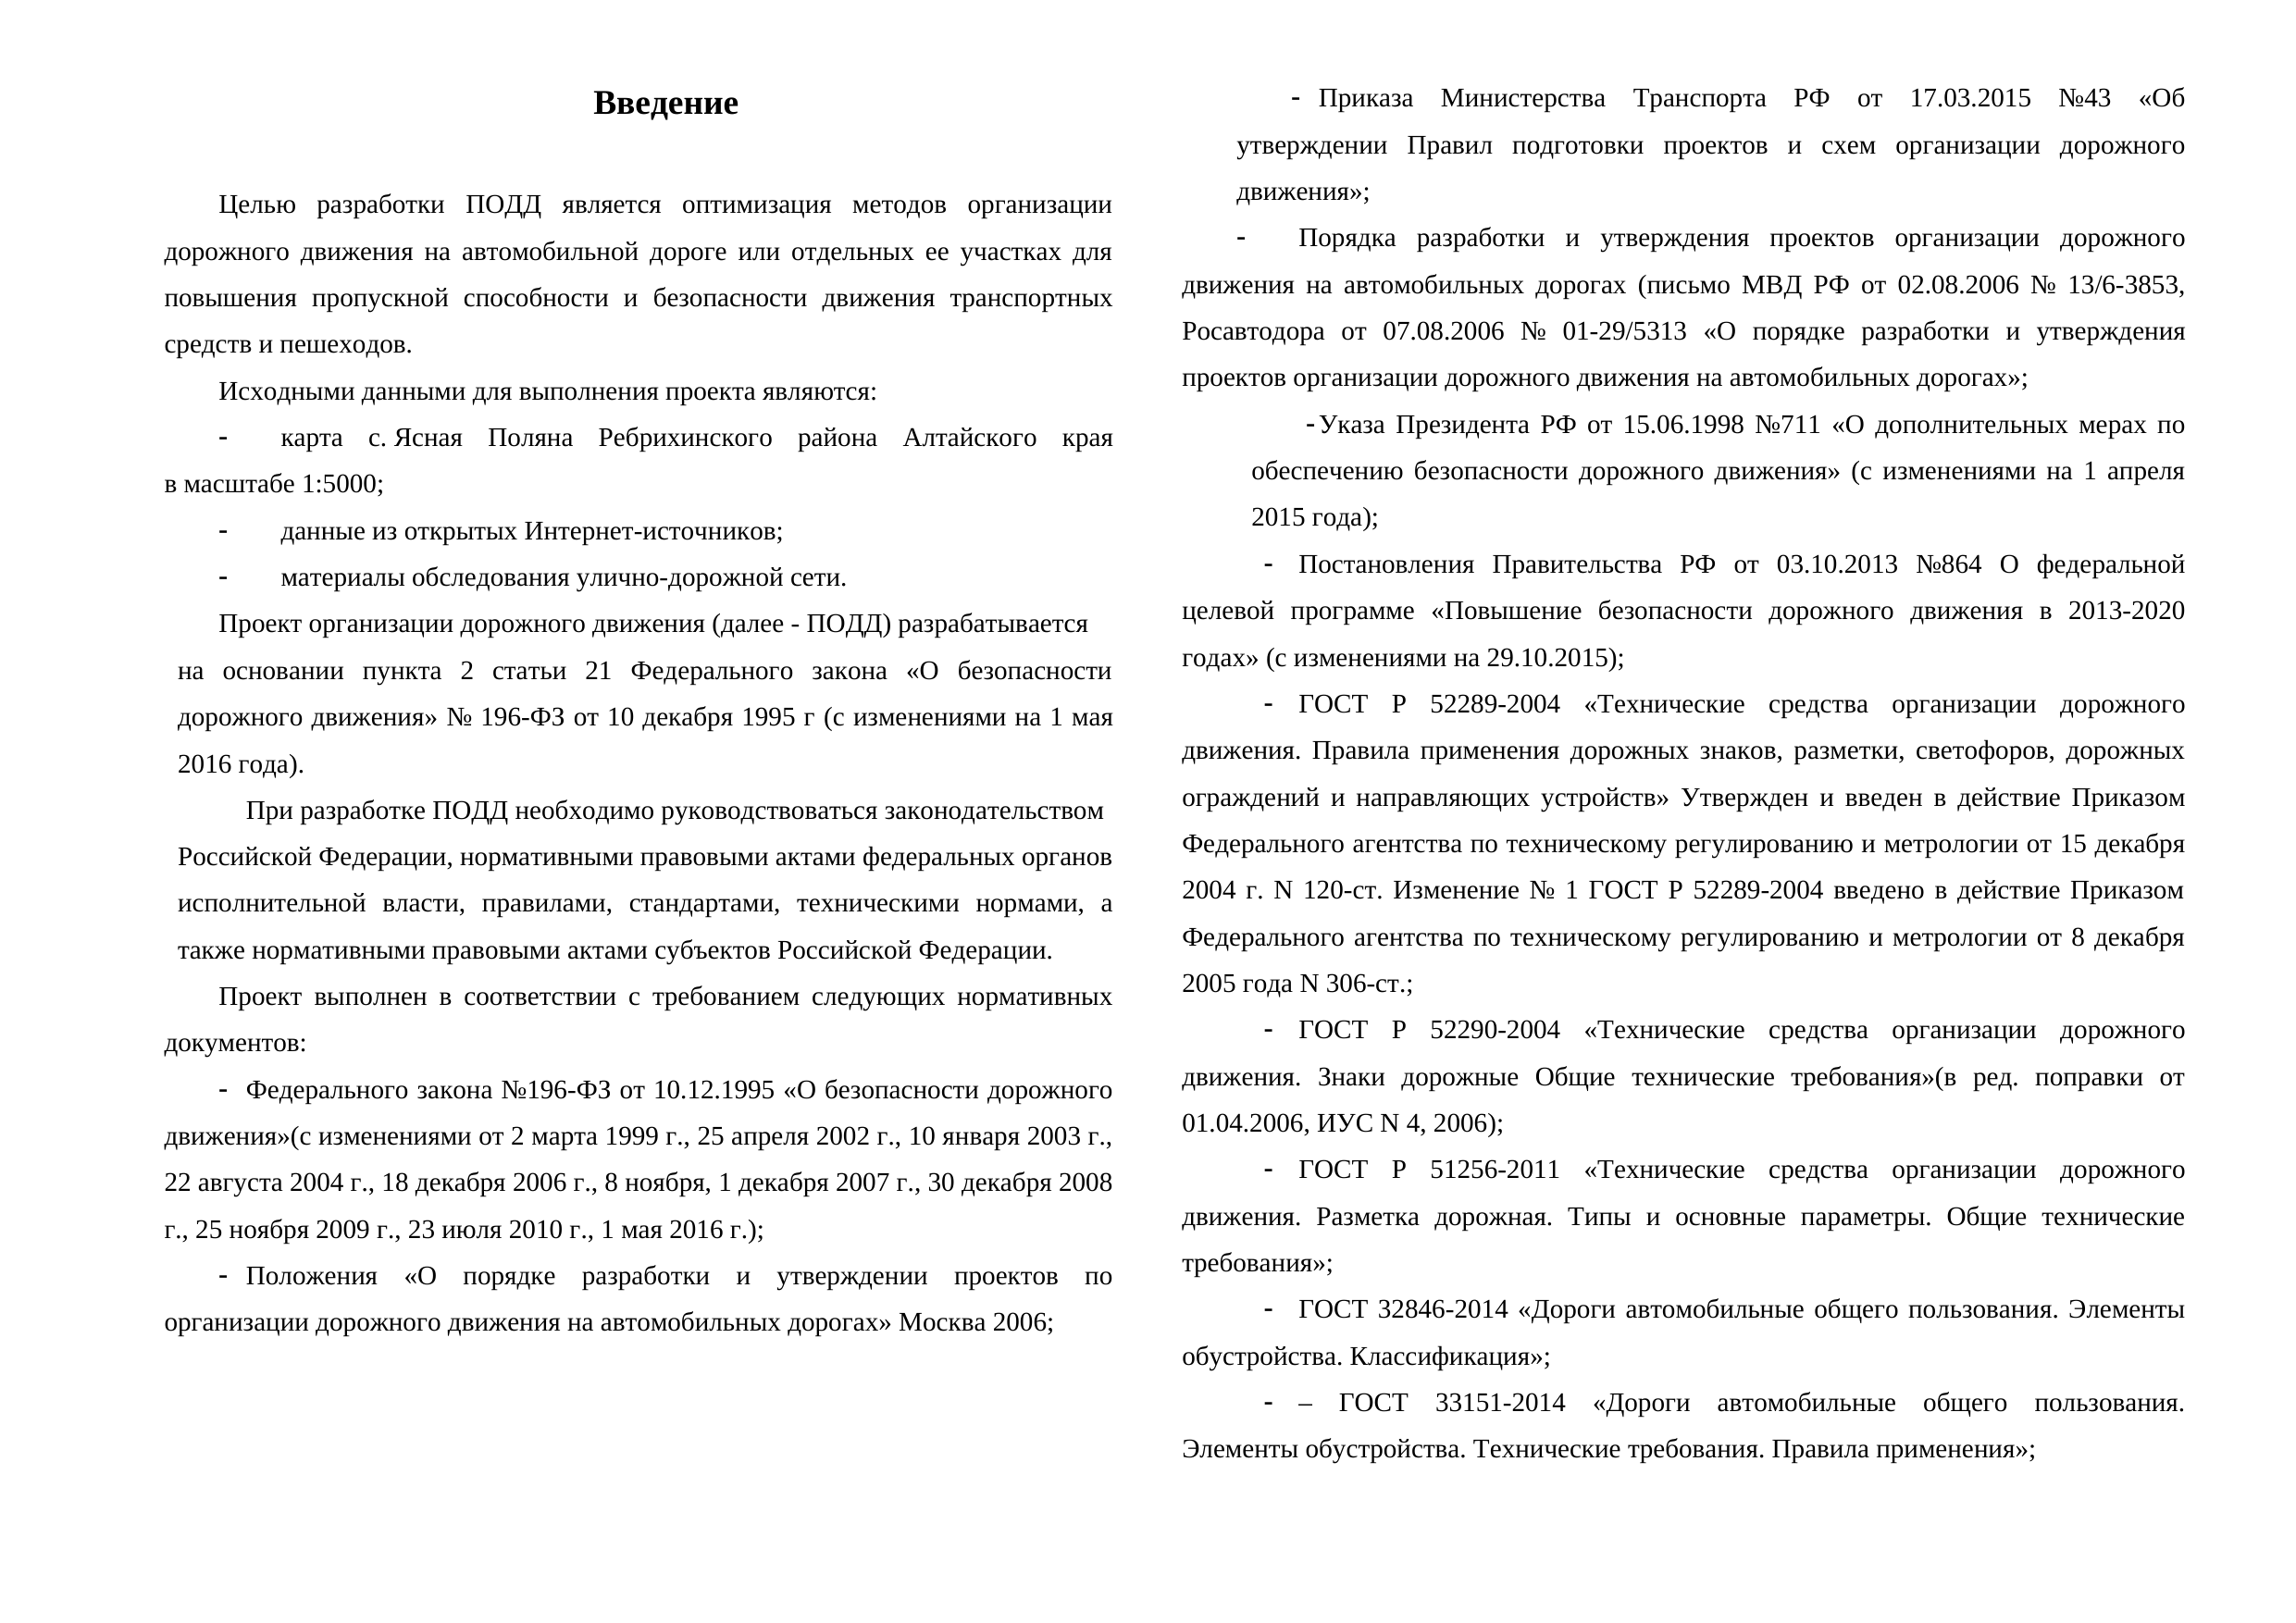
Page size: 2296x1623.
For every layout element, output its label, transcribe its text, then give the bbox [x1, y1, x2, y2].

list Постановления Правительства РФ от 03.10.2013 №864 О федеральной целевой программе «Повышение безопасности дорожного движения в 2013-2020 годах» (с изменениями на 29.10.2015); [1182, 548, 2186, 672]
text на основании пункта 2 статьи 21 Федерального закона «О безопасности дорожного движения» № 196-ФЗ от 10 декабря 1995 г (с изменениями на 1 мая 2016 года). [178, 654, 1113, 778]
text исполнительной власти, правилами, стандартами, техническими нормами, а также нормативными правовыми актами субъектов Российской Федерации. [178, 886, 1113, 964]
text Исходными данными для выполнения проекта являются: [164, 375, 1113, 405]
list ГОСТ Р 51256-2011 «Технические средства организации дорожного движения. Разметка дорожная. Типы и основные параметры. Общие технические требования»; [1182, 1153, 2186, 1278]
text Российской Федерации, нормативными правовыми актами федеральных органов [109, 840, 1113, 872]
list ГОСТ 32846-2014 «Дороги автомобильные общего пользования. Элементы обустройства. Классификация»; [1182, 1293, 2186, 1370]
list ГОСТ Р 52290-2004 «Технические средства организации дорожного движения. Знаки дорожные Общие технические требования»(в ред. поправки от 01.04.2006, ИУС N 4, 2006); [1182, 1013, 2186, 1137]
text При разработке ПОДД необходимо руководствоваться законодательством [178, 794, 1113, 824]
text Проект организации дорожного движения (далее - ПОДД) разрабатывается [150, 608, 1113, 638]
text Целью разработки ПОДД является оптимизация методов организации дорожного движения на автомобильной дороге или отдельных ее участках для повышения пропускной способности и безопасности движения транспортных средств и пешеходов. [164, 188, 1113, 359]
list ГОСТ Р 52289-2004 «Технические средства организации дорожного движения. Правила применения дорожных знаков, разметки, светофоров, дорожных ограждений и направляющих устройств» Утвержден и введен в действие Приказом Федерального агентства по техническому регулированию и метрологии от 15 декабря . N 120-ст. Изменение № 1 ГОСТ Р 52289-2004 введено в действие Приказом Федерального агентства по техническому регулированию и метрологии от 8 декабря 2005 года N 306-ст.; [1182, 688, 2186, 997]
list Приказа Министерства Транспорта РФ от 17.03.2015 №43 «Об утверждении Правил подготовки проектов и схем организации дорожного движения»; [1236, 81, 2186, 206]
list ‒ ГОСТ 33151-2014 «Дороги автомобильные общего пользования. Элементы обустройства. Технические требования. Правила применения»; [1182, 1386, 2186, 1464]
list материалы обследования улично-дорожной сети. [164, 561, 1113, 592]
list карта с. Ясная Поляна Ребрихинского района Алтайского края в масштабе 1:5000; [164, 421, 1113, 499]
list Порядка разработки и утверждения проектов организации дорожного движения на автомобильных дорогах (письмо МВД РФ от 02.08.2006 № 13/6-3853, Росавтодора от 07.08.2006 № 01-29/5313 «О порядке разработки и утверждения проектов организации дорожного движения на автомобильных дорогах»; [1182, 221, 2186, 392]
list Федерального закона №196-ФЗ от 10.12.1995 «О безопасности дорожного движения»(с изменениями от 2 марта ., 25 апреля ., 10 января ., 22 августа ., 18 декабря ., 8 ноября, 1 декабря ., 30 декабря ., 25 ноября ., 23 июля ., 1 мая 2016 г.); [164, 1073, 1113, 1244]
list данные из открытых Интернет-источников; [164, 514, 1113, 545]
list Указа Президента РФ от 15.06.1998 №711 «О дополнительных мерах по обеспечению безопасности дорожного движения» (с изменениями на 1 апреля 2015 года); [1251, 408, 2186, 532]
text Введение [164, 81, 1113, 122]
text Проект выполнен в соответствии с требованием следующих нормативных документов: [164, 980, 1113, 1058]
list Положения «О порядке разработки и утверждении проектов по организации дорожного движения на автомобильных дорогах» Москва 2006; [164, 1259, 1113, 1337]
